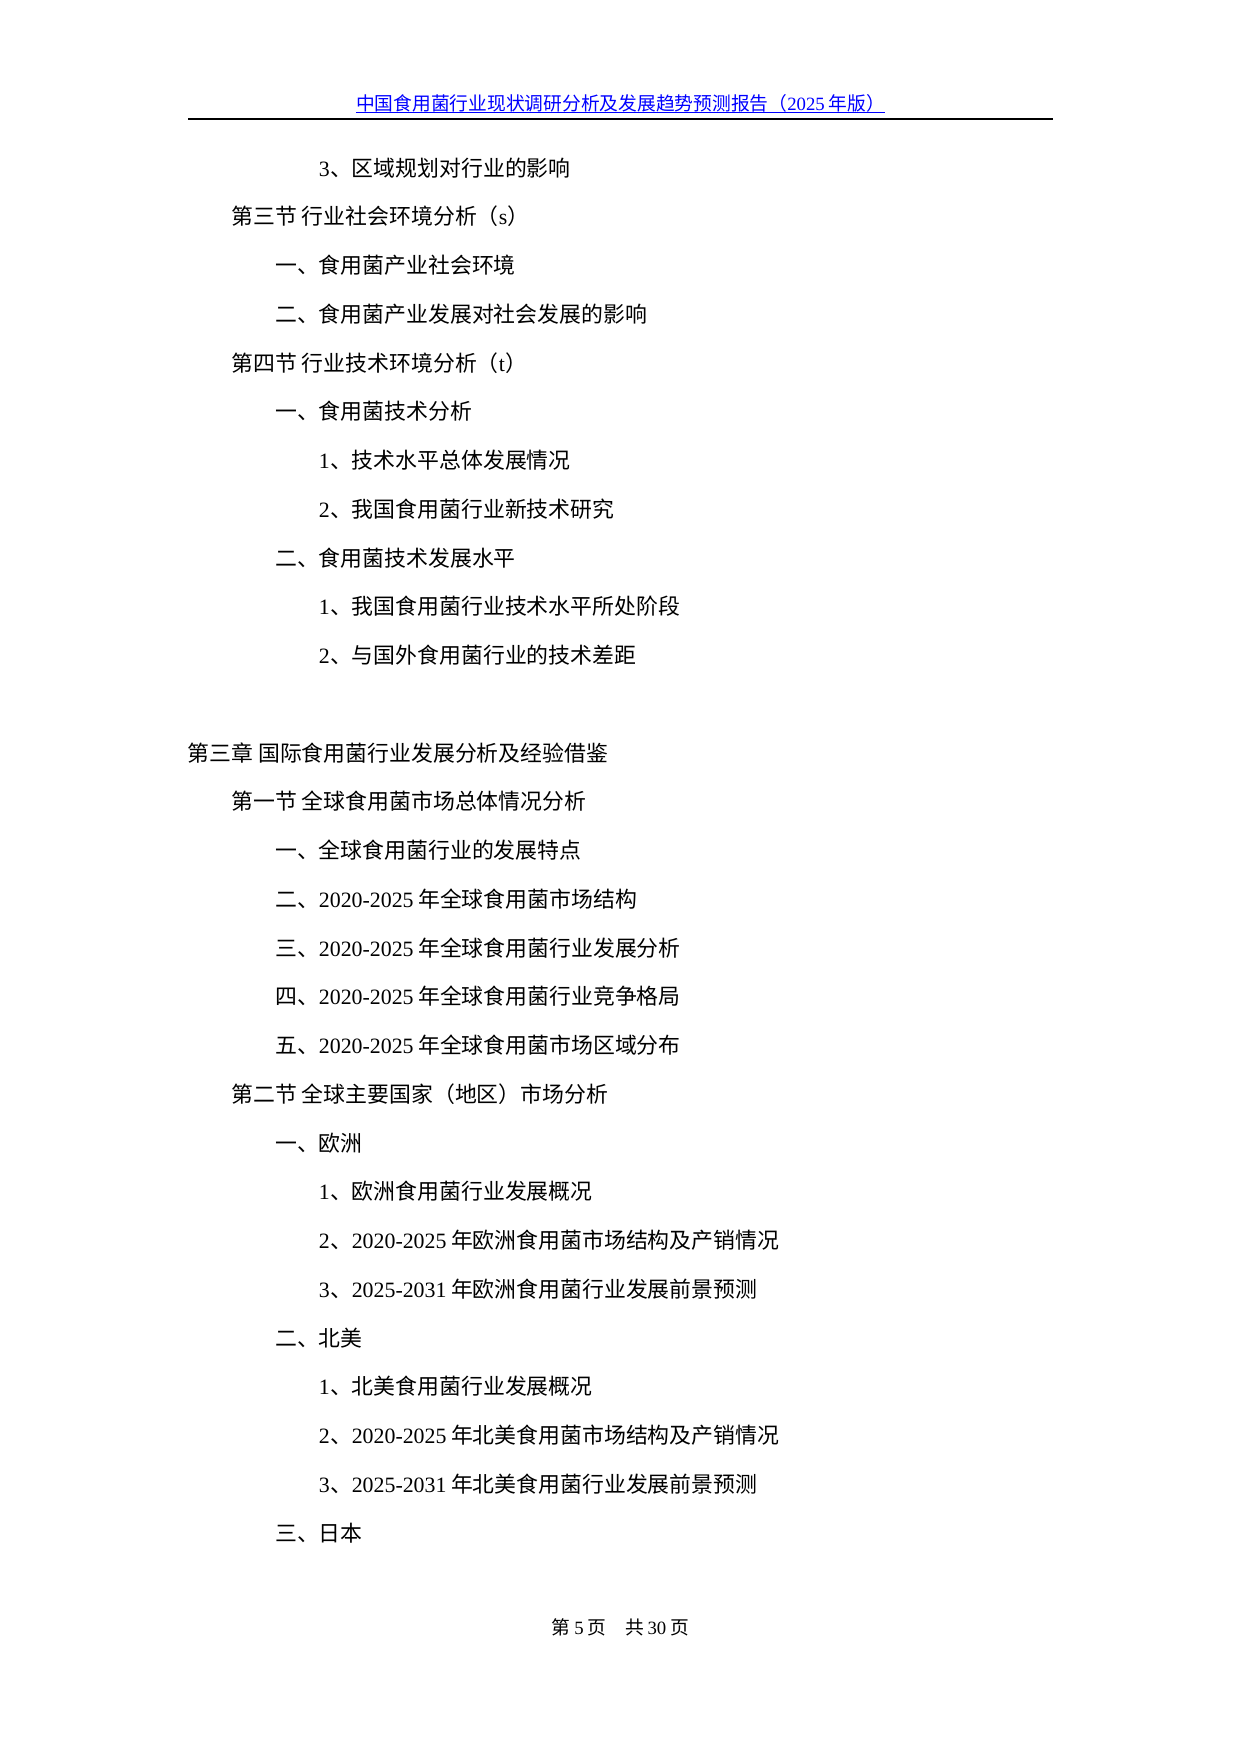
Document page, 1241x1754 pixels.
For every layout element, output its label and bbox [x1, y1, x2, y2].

text [187, 150, 1053, 1548]
